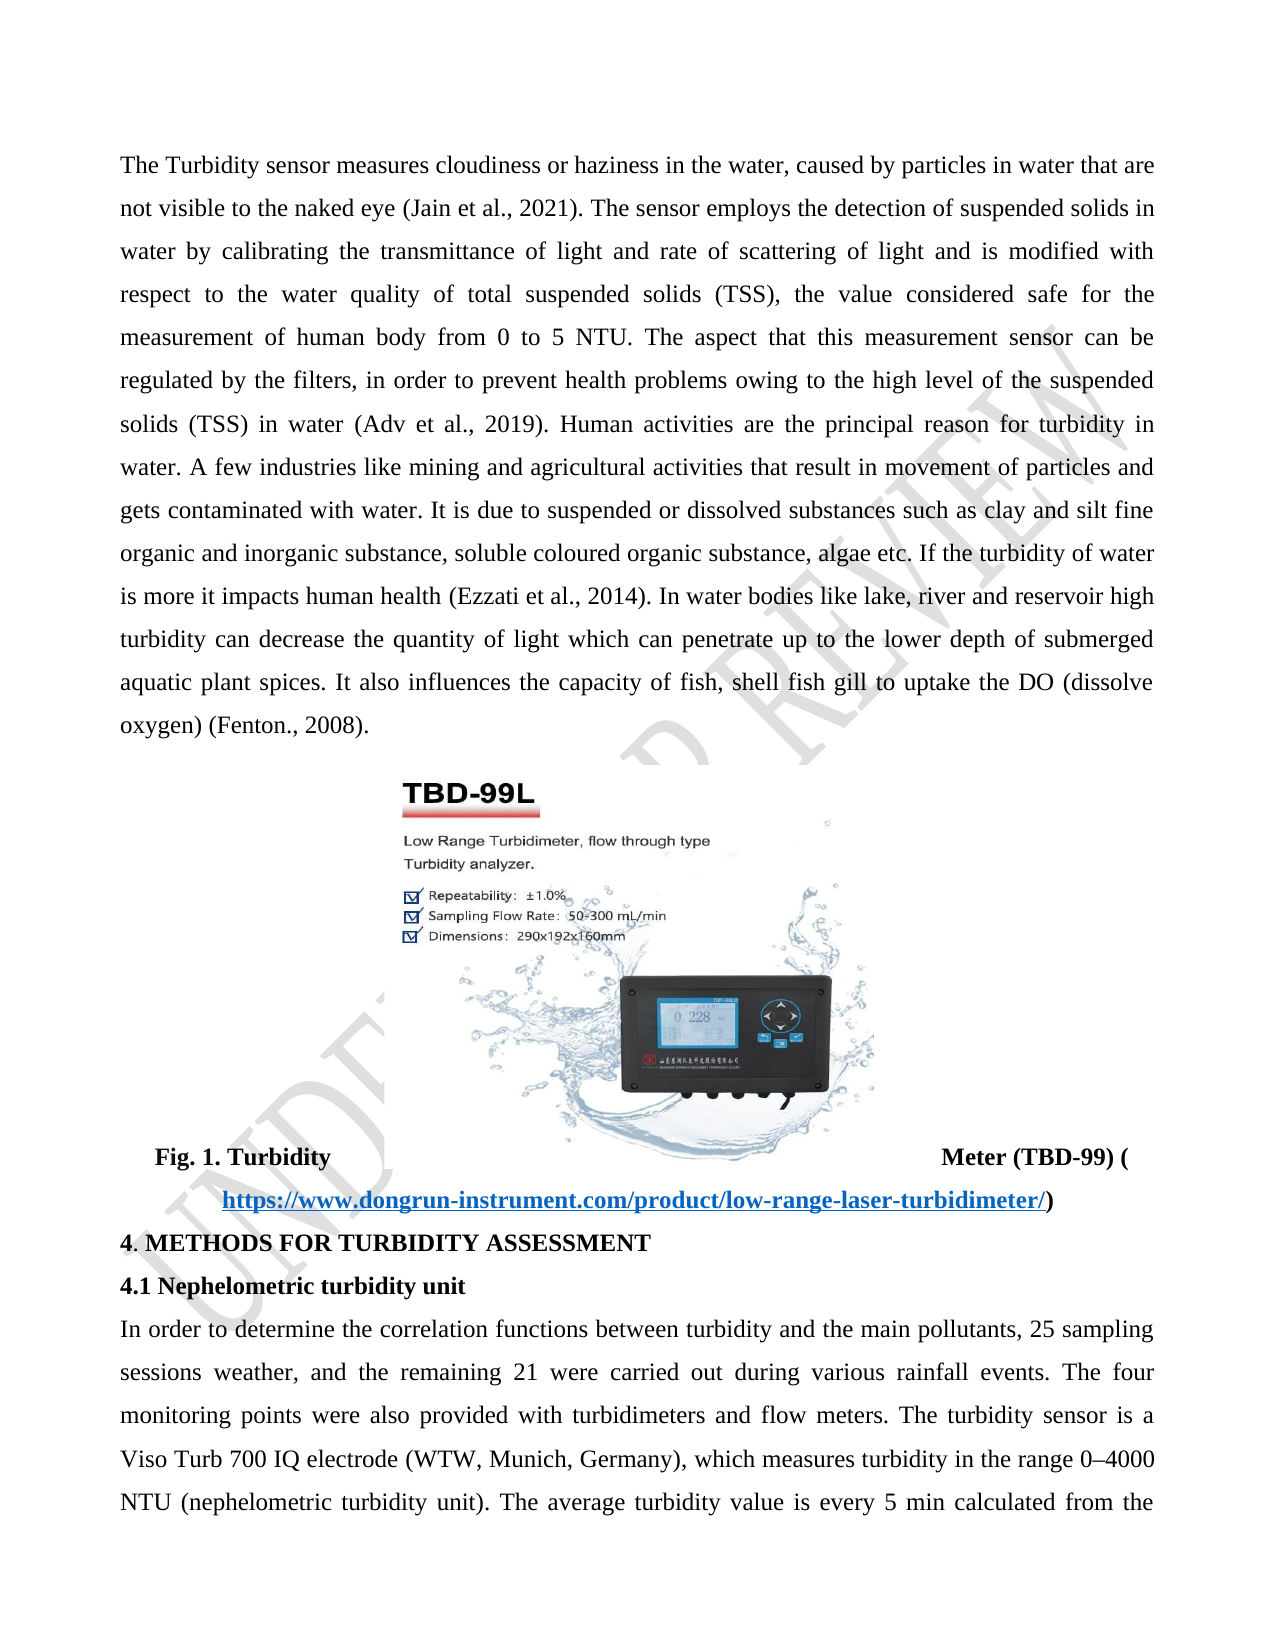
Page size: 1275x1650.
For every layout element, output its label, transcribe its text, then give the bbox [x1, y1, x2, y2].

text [120, 1314, 1156, 1516]
text The Turbidity sensor measures cloudiness or haziness in the water, caused by particles in water that are not visible to the naked eye (Jain et al., 2021). The sensor employs the detection of suspended solids in water by calibrating the transmittance of light and rate of scattering of light and is modified with respect to the water quality of total suspended solids (TSS), the value considered safe for the measurement of human body from 0 to 5 NTU. The aspect that this measurement sensor can be regulated by the filters, in order to prevent health problems owing to the high level of the suspended solids (TSS) in water (Adv et al., 2019). Human activities are the principal reason for turbidity in water. A few industries like mining and agricultural activities that result in movement of particles and gets contaminated with water. It is due to suspended or dissolved substances such as clay and silt fine organic and inorganic substance, soluble coloured organic substance, algae etc. If the turbidity of water is more it impacts human health (Ezzati et al., 2014). In water bodies like lake, river and reservoir high turbidity can decrease the quantity of light which can penetrate up to the lower depth of submerged aquatic plant spices. It also influences the capacity of fish, shell fish gill to uptake the DO (dissolve oxygen) (Fenton., 2008). [120, 150, 1156, 739]
text Fig. 1. Turbidity Meter (TBD-99) ( https://www.dongrun-instrument.com/product/low-range-laser-turbidimeter/) [120, 1142, 1156, 1214]
text 4.1 Nephelometric turbidity unit [120, 1271, 1156, 1300]
subtitle 4. METHODS FOR TURBIDITY ASSESSMENT [120, 1228, 1156, 1257]
picture [384, 765, 896, 1169]
